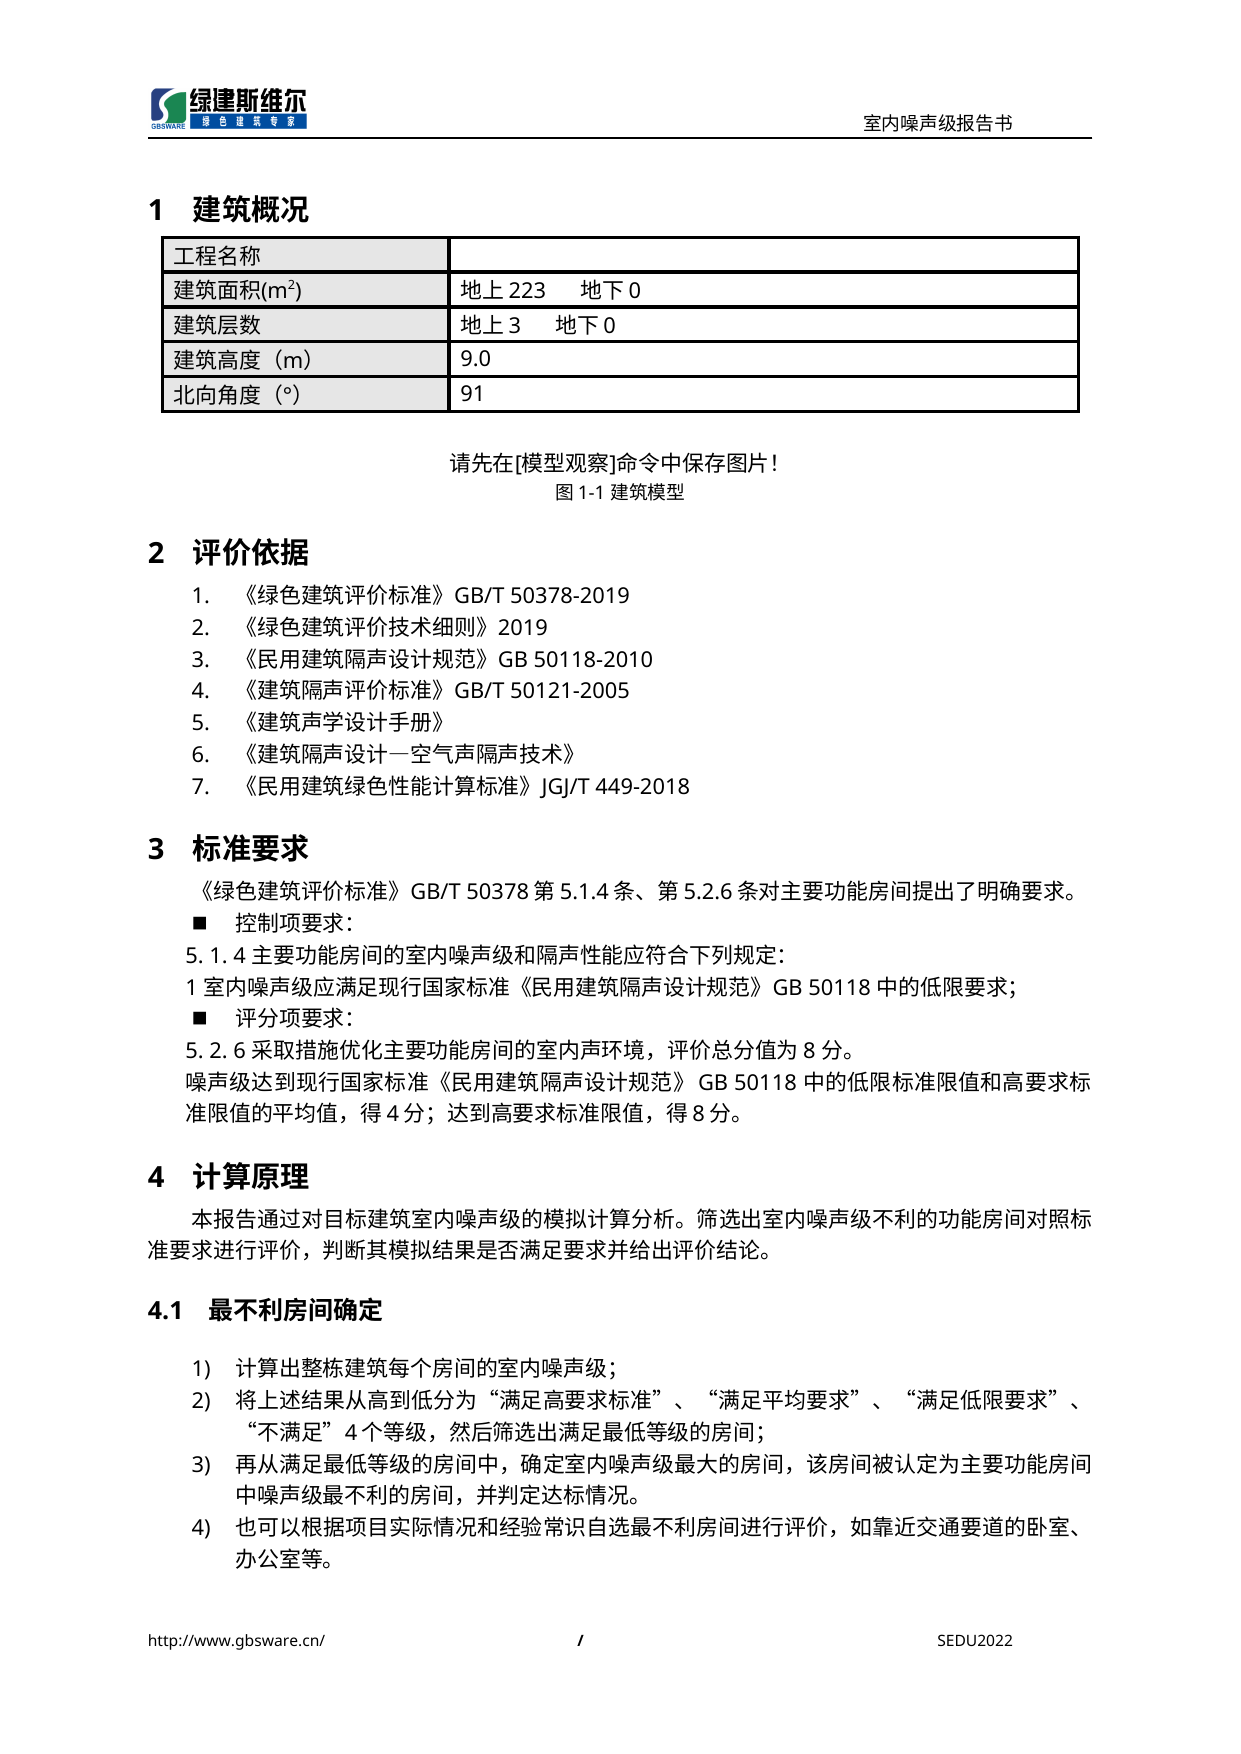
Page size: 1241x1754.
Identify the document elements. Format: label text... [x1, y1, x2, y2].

table_cell 建筑高度（m） [164, 343, 447, 375]
text 《绿色建筑评价标准》GB/T 50378第5.1.4条、第5.2.6条对主要功能房间提出了明确要求。 [148, 874, 1092, 906]
subtitle 最不利房间确定 [148, 1290, 1092, 1326]
table_header 工程名称 [164, 239, 447, 270]
text 5. 2. 6 采取措施优化主要功能房间的室内声环境，评价总分值为8 分。 [185, 1033, 1092, 1065]
table_cell 91 [451, 378, 1077, 410]
subtitle 计算原理 [148, 1153, 1092, 1196]
table_cell 建筑层数 [164, 309, 447, 340]
text 5. 1. 4 主要功能房间的室内噪声级和隔声性能应符合下列规定： [185, 938, 1092, 969]
list 计算出整栋建筑每个房间的室内噪声级； [191, 1351, 1092, 1383]
picture [147, 88, 308, 130]
table_cell 地上3 地下0 [451, 309, 1077, 340]
table_cell 建筑面积(m2) [164, 274, 447, 305]
list 《民用建筑绿色性能计算标准》JGJ/T 449-2018 [191, 769, 1092, 801]
list 《建筑隔声评价标准》GB/T 50121-2005 [191, 673, 1092, 705]
list 《绿色建筑评价技术细则》2019 [191, 610, 1092, 642]
table_cell 地上223 地下0 [451, 274, 1077, 305]
list 《绿色建筑评价标准》GB/T 50378-2019 [191, 578, 1092, 610]
list 《建筑隔声设计—空气声隔声技术》 [191, 737, 1092, 769]
subtitle 评价依据 [148, 529, 1092, 572]
list 《民用建筑隔声设计规范》GB 50118-2010 [191, 642, 1092, 673]
text 本报告通过对目标建筑室内噪声级的模拟计算分析。筛选出室内噪声级不利的功能房间对照标准要求进行评价，判断其模拟结果是否满足要求并给出评价结论。 [148, 1202, 1092, 1265]
text 噪声级达到现行国家标准《民用建筑隔声设计规范》GB 50118 中的低限标准限值和高要求标准限值的平均值，得4分；达到高要求标准限值，得8分。 [185, 1065, 1092, 1128]
list 将上述结果从高到低分为“满足高要求标准”、“满足平均要求”、“满足低限要求”、“不满足”4个等级，然后筛选出满足最低等级的房间； [191, 1383, 1092, 1447]
list 也可以根据项目实际情况和经验常识自选最不利房间进行评价，如靠近交通要道的卧室、办公室等。 [191, 1510, 1092, 1574]
list 评分项要求： [191, 1001, 1092, 1033]
list 控制项要求： [191, 906, 1092, 938]
text 请先在[模型观察]命令中保存图片！ [148, 446, 1092, 477]
text 1 室内噪声级应满足现行国家标准《民用建筑隔声设计规范》GB 50118 中的低限要求； [185, 969, 1092, 1001]
table_cell 北向角度（°） [164, 378, 447, 410]
subtitle 标准要求 [148, 826, 1092, 868]
table_header [451, 239, 1077, 270]
list 《建筑声学设计手册》 [191, 705, 1092, 737]
subtitle 建筑概况 [148, 187, 1092, 229]
text 图1-1 建筑模型 [148, 477, 1092, 504]
list 再从满足最低等级的房间中，确定室内噪声级最大的房间，该房间被认定为主要功能房间中噪声级最不利的房间，并判定达标情况。 [191, 1447, 1092, 1510]
table_cell 9.0 [451, 343, 1077, 375]
